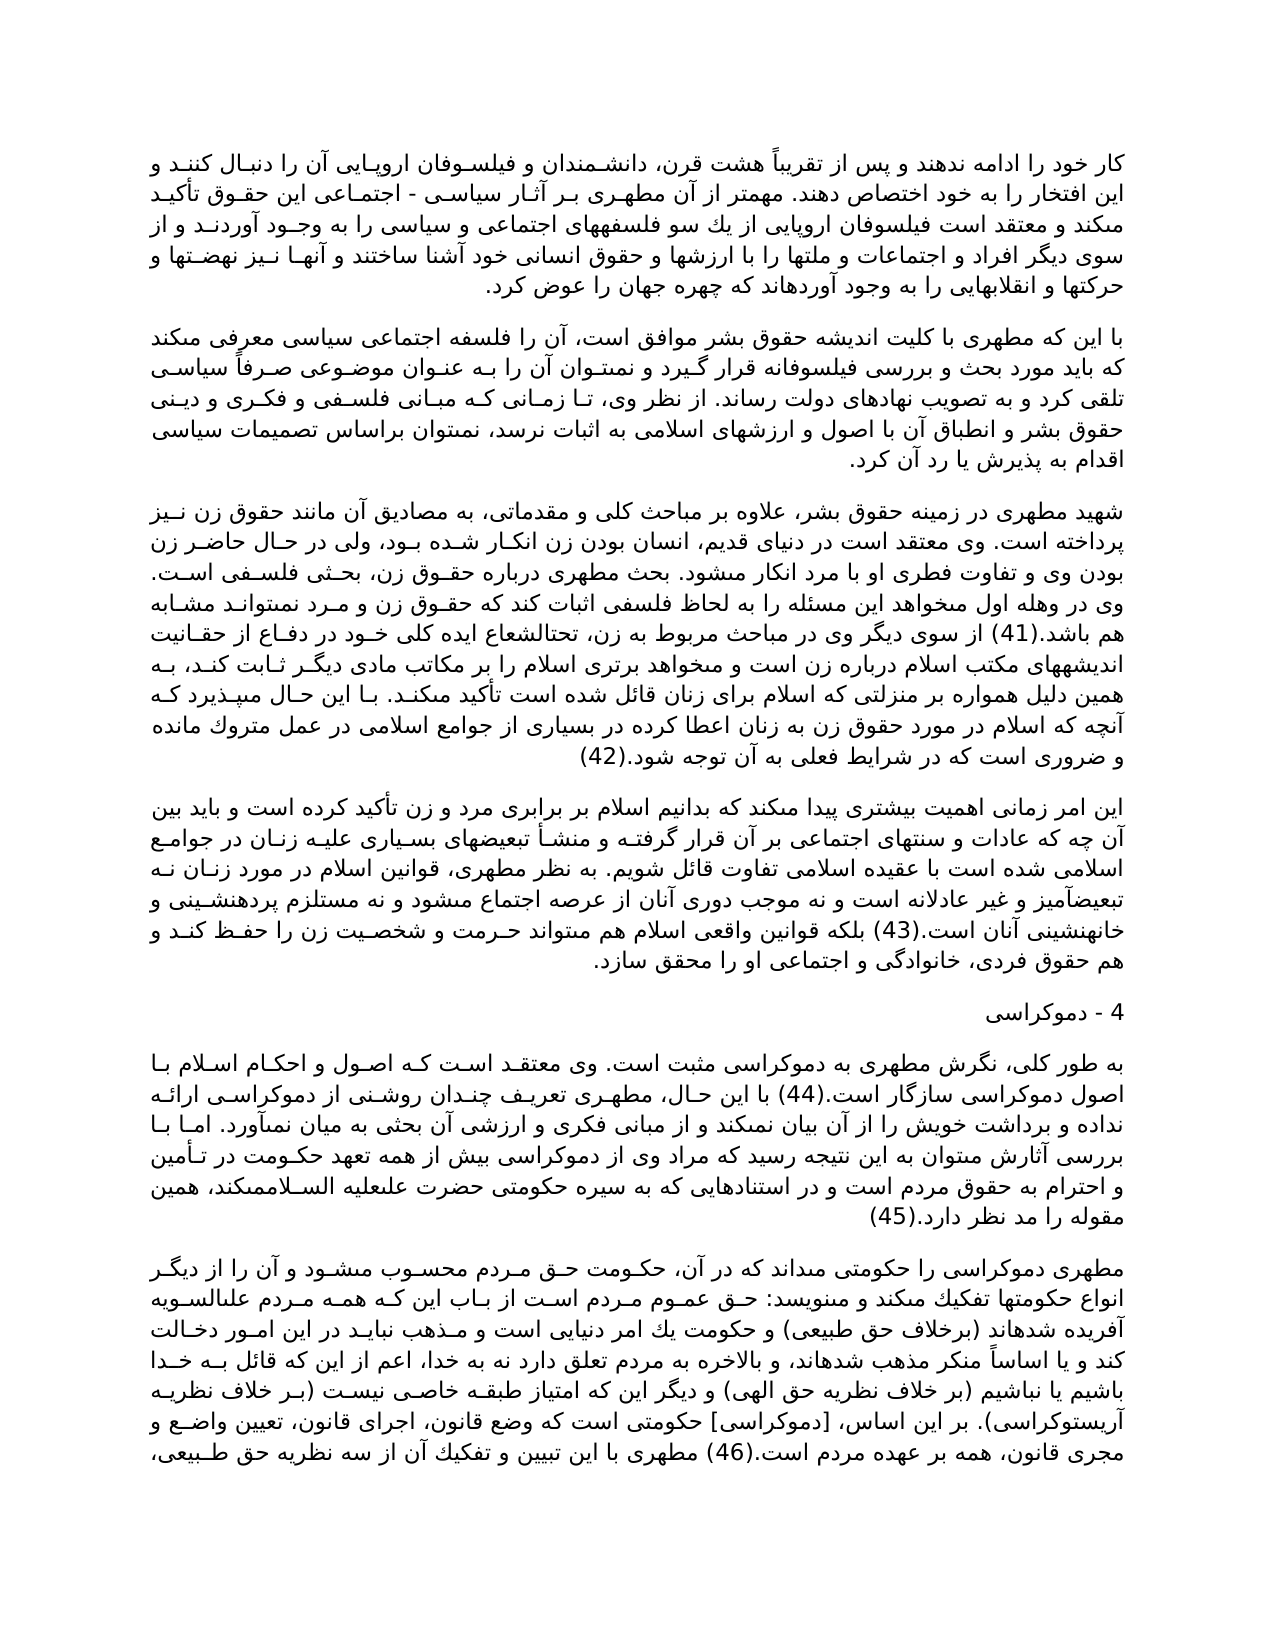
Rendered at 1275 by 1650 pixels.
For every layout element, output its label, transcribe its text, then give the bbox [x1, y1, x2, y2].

text 4 - دموكراسى‏ [150, 999, 1125, 1026]
text اين امر زمانى اهميت بيش‏ترى پيدا مى‏كند كه بدانيم اسلام بر برابرى مرد و زن تأكيد كرده است و بايد بين آن چه كه عادات و سنت‏هاى اجتماعى بر آن قرار گرفته و منشأ تبعيض‏هاى بسيارى عليه زنان در جوامع اسلامى شده است با عقيده اسلامى تفاوت قائل شويم. به نظر مطهرى، قوانين اسلام در مورد زنان نه تبعيض‏آميز و غير عادلانه است و نه موجب دورى آنان از عرصه اجتماع مى‏شود و نه مستلزم پرده‏نشينى و خانه‏نشينى آنان است.(43) بلكه قوانين واقعى اسلام هم مى‏تواند حرمت و شخصيت زن را حفظ كند و هم حقوق فردى، خانوادگى و اجتماعى او را محقق سازد. [150, 794, 1125, 974]
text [150, 150, 1125, 299]
text شهيد مطهرى در زمينه حقوق بشر، علاوه بر مباحث كلى و مقدماتى، به مصاديق آن مانند حقوق زن نيز پرداخته است. وى معتقد است در دنياى قديم، انسان بودن زن انكار شده بود، ولى در حال حاضر زن بودن وى و تفاوت فطرى او با مرد انكار مى‏شود. بحث مطهرى درباره حقوق زن، بحثى فلسفى است. وى در وهله اول مى‏خواهد اين مسئله را به لحاظ فلسفى اثبات كند كه حقوق زن و مرد نمى‏تواند مشابه هم باشد.(41) از سوى ديگر وى در مباحث مربوط به زن، تحت‏الشعاع ايده كلى خود در دفاع از حقانيت انديشه‏هاى مكتب اسلام درباره زن است و مى‏خواهد برترى اسلام را بر مكاتب مادى ديگر ثابت كند، به همين دليل همواره بر منزلتى كه اسلام براى زنان قائل شده است تأكيد مى‏كند. با اين حال مى‏پذيرد كه آنچه كه اسلام در مورد حقوق زن به زنان اعطا كرده در بسيارى از جوامع اسلامى در عمل متروك مانده و ضرورى است كه در شرايط فعلى به آن توجه شود.(42) [150, 498, 1125, 769]
text به طور كلى، نگرش مطهرى به دموكراسى مثبت است. وى معتقد است كه اصول و احكام اسلام با اصول دموكراسى سازگار است.(44) با اين حال، مطهرى تعريف چندان روشنى از دموكراسى ارائه نداده و برداشت خويش را از آن بيان نمى‏كند و از مبانى فكرى و ارزشى آن بحثى به ميان نمى‏آورد. اما با بررسى آثارش مى‏توان به اين نتيجه رسيد كه مراد وى از دموكراسى بيش از همه تعهد حكومت در تأمين و احترام به حقوق مردم است و در استنادهايى كه به سيره حكومتى حضرت على‏عليه السلام‏مى‏كند، همين مقوله را مد نظر دارد.(45) [150, 1050, 1125, 1230]
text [150, 1255, 1125, 1465]
text با اين كه مطهرى با كليت انديشه حقوق بشر موافق است، آن را فلسفه اجتماعى سياسى معرفى مى‏كند كه بايد مورد بحث و بررسى فيلسوفانه قرار گيرد و نمى‏توان آن را به عنوان موضوعى صرفاً سياسى تلقى كرد و به تصويب نهادهاى دولت رساند. از نظر وى، تا زمانى كه مبانى فلسفى و فكرى و دينى حقوق بشر و انطباق آن با اصول و ارزش‏هاى اسلامى به اثبات نرسد، نمى‏توان براساس تصميمات سياسى اقدام به پذيرش يا رد آن كرد. [150, 324, 1125, 473]
